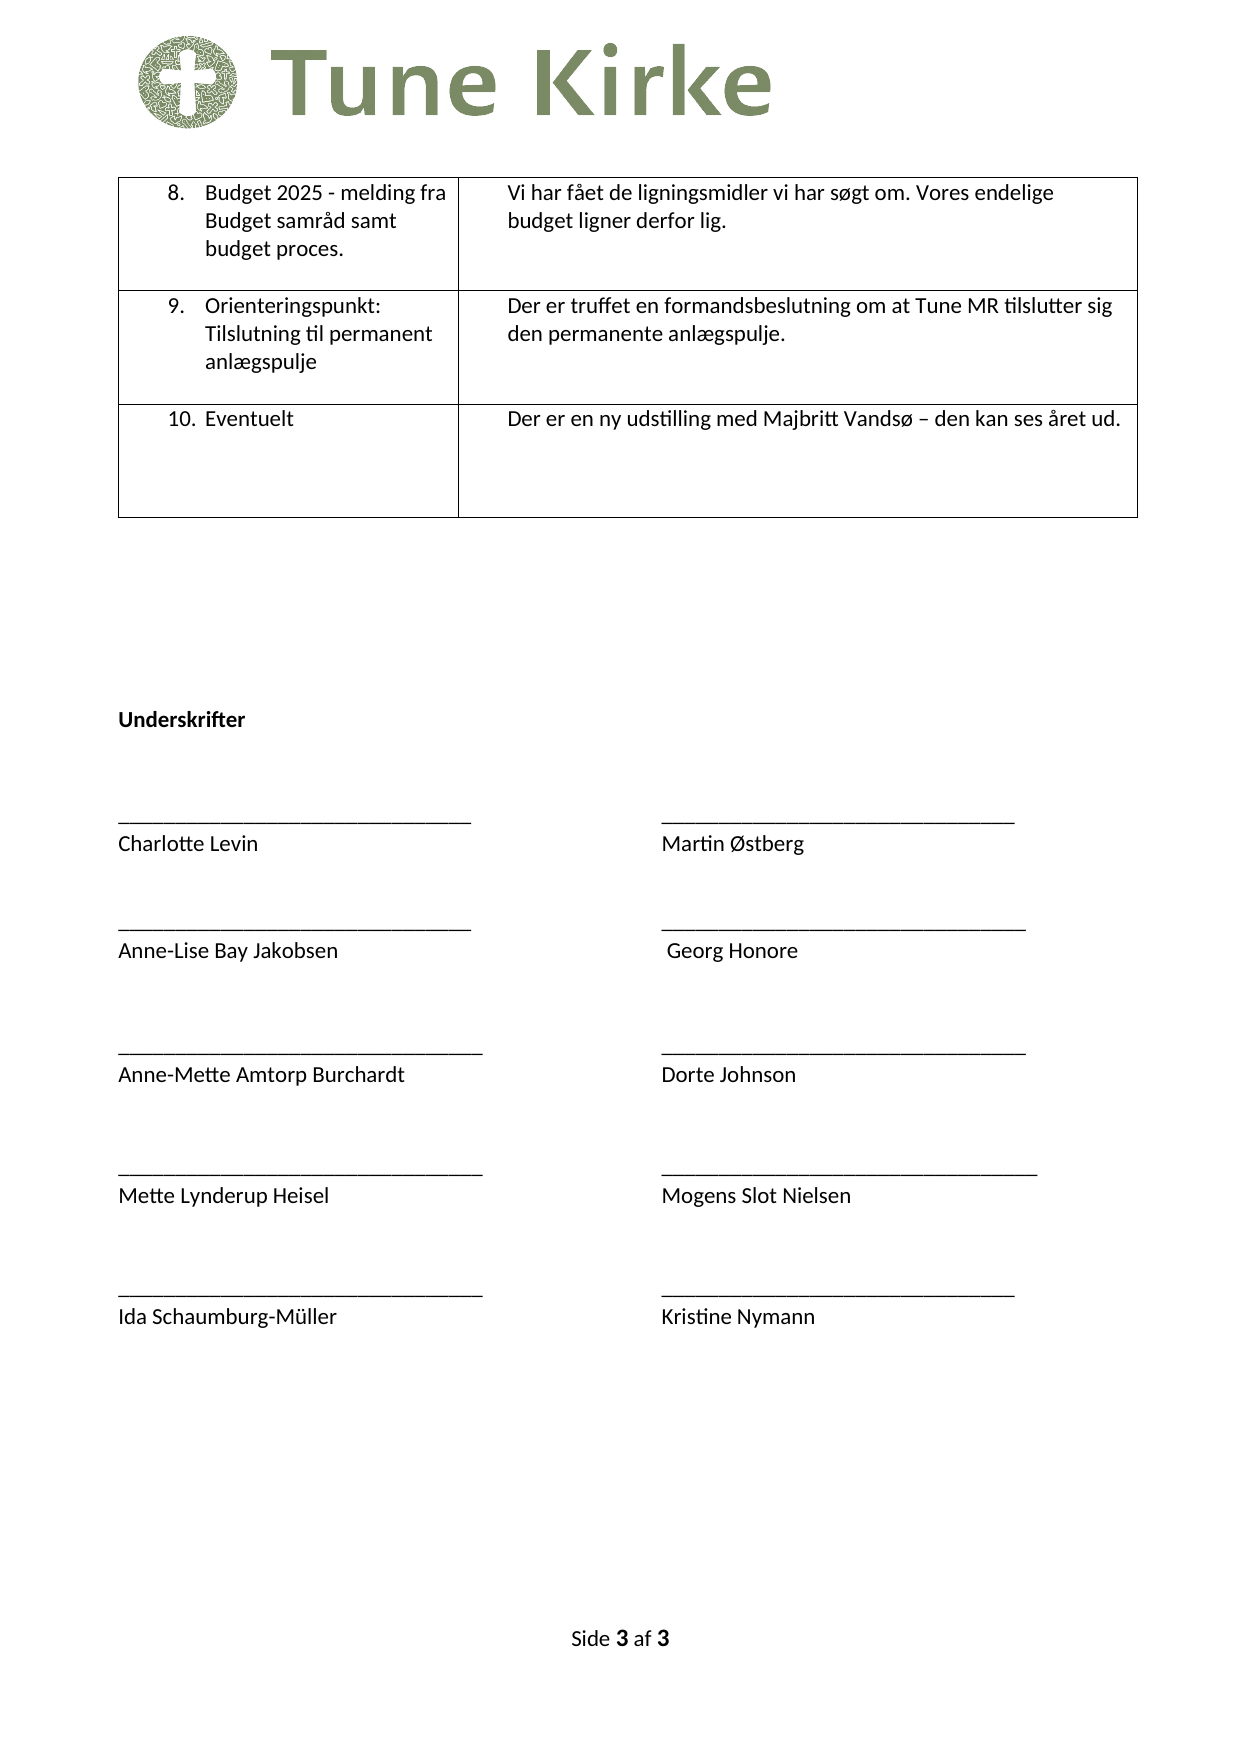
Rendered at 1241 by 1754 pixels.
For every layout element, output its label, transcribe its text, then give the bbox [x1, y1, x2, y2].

table_cell Budget 2025 - melding fra Budget samråd samt budget proces. [119, 178, 458, 290]
table_cell Der er truffet en formandsbeslutning om at Tune MR tilslutter sig den permanente anlægspulje. [459, 291, 1137, 403]
text ________________________________ _______________________________ Ida Schaumburg-Müller Kristine Nymann [118, 1272, 1122, 1330]
table_cell Der er en ny udstilling med Majbritt Vandsø – den kan ses året ud. [459, 405, 1137, 517]
text Underskrifter [118, 705, 1122, 733]
text _______________________________ _______________________________ Charlotte Levin Martin Østberg [118, 799, 1122, 857]
text ________________________________ _________________________________ [118, 1151, 1122, 1179]
text Anne-Mette Amtorp Burchardt Dorte Johnson [118, 1060, 1122, 1088]
table_cell Eventuelt [119, 405, 458, 517]
text ________________________________ ________________________________ [118, 1030, 1122, 1058]
table_cell Vi har fået de ligningsmidler vi har søgt om. Vores endelige budget ligner derfor lig. [459, 178, 1137, 290]
picture [118, 29, 775, 139]
text Mette Lynderup Heisel Mogens Slot Nielsen [118, 1181, 1122, 1209]
table_cell Orienteringspunkt: Tilslutning til permanent anlægspulje [119, 291, 458, 403]
text _______________________________ ________________________________ Anne-Lise Bay Jakobsen Georg Honore [118, 906, 1122, 964]
